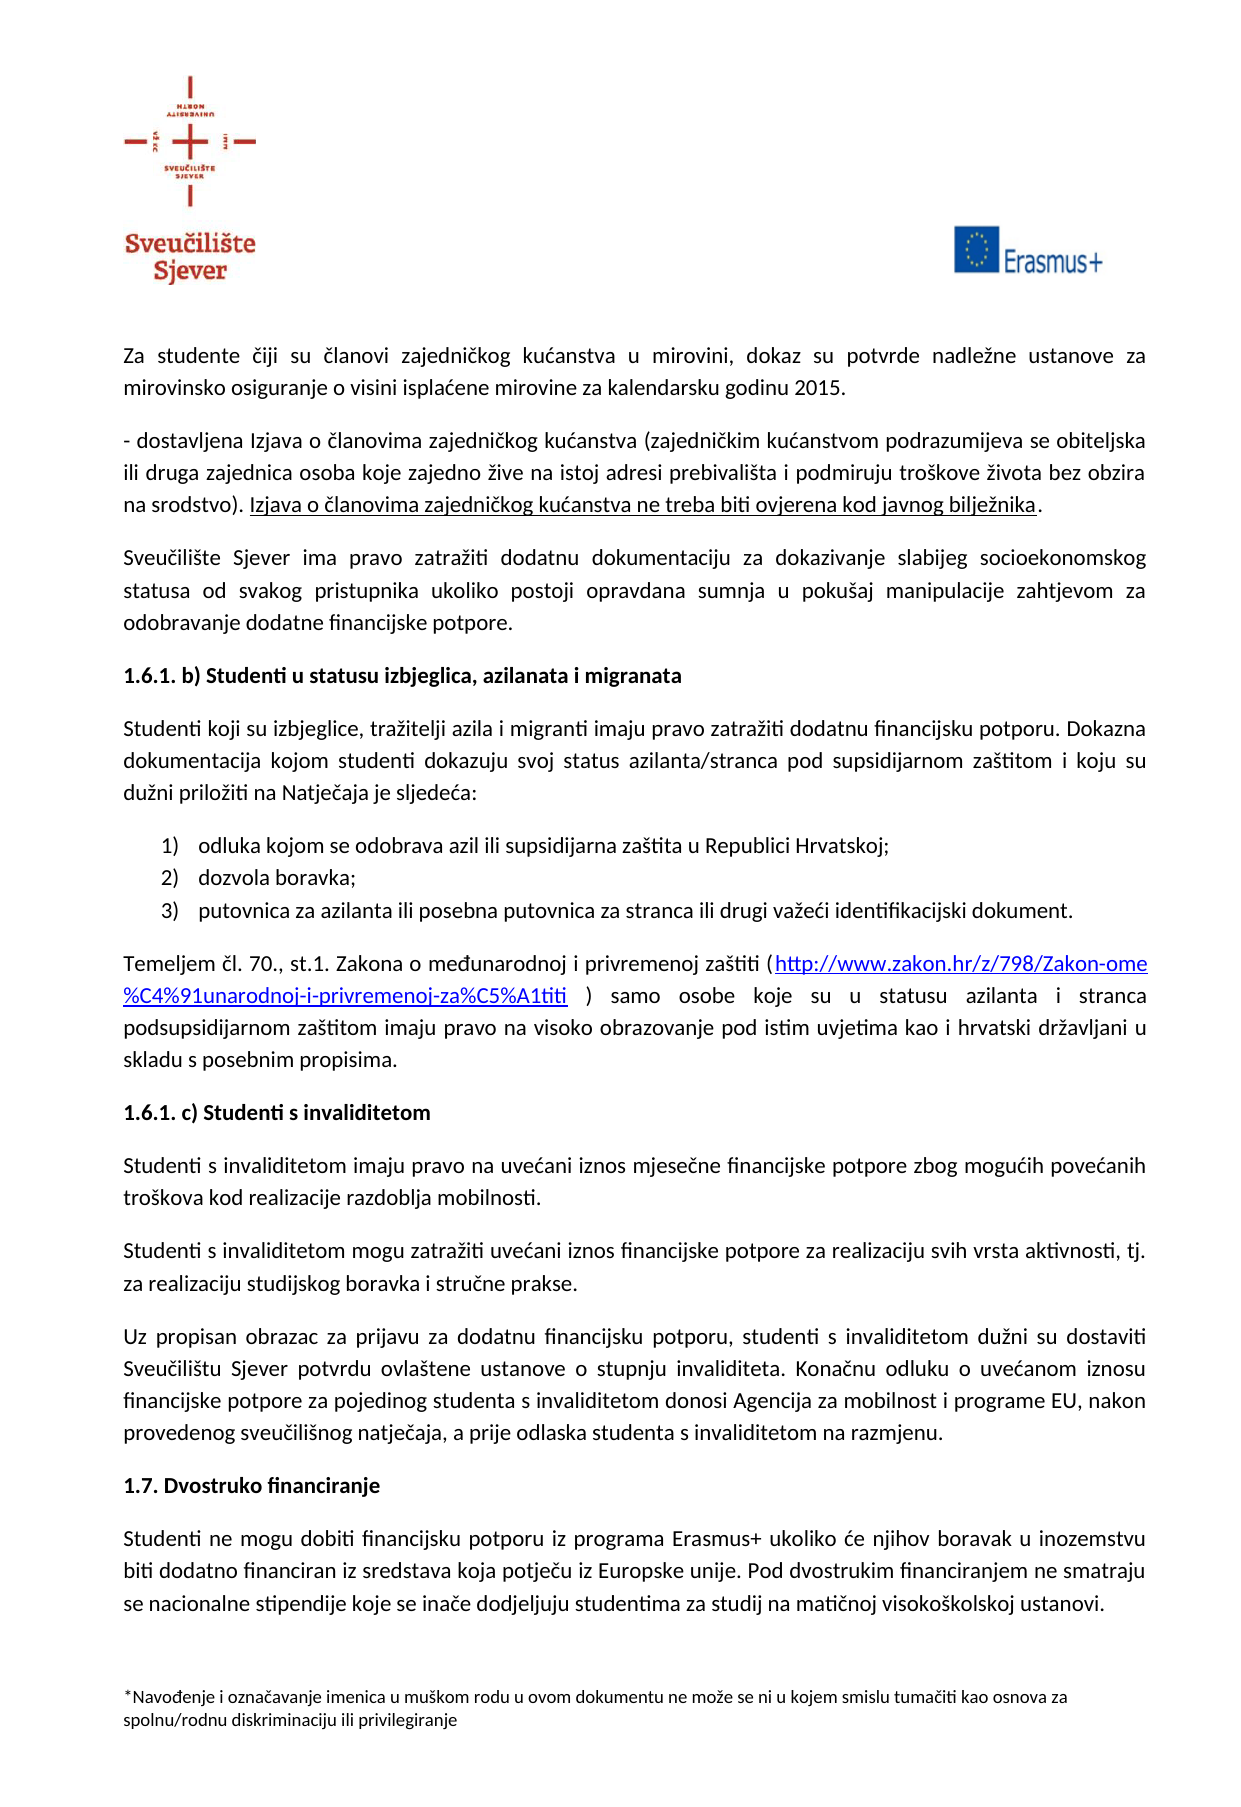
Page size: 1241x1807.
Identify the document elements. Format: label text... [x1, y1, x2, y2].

text Studenti ne mogu dobiti financijsku potporu iz programa Erasmus+ ukoliko će njihov boravak u inozemstvu biti dodatno financiran iz sredstava koja potječu iz Europske unije. Pod dvostrukim financiranjem ne smatraju se nacionalne stipendije koje se inače dodjeljuju studentima za studij na matičnoj visokoškolskoj ustanovi. [123, 1524, 1148, 1617]
text 1.6.1. b) Studenti u statusu izbjeglica, azilanata i migranata [123, 661, 1148, 689]
text - dostavljena Izjava o članovima zajedničkog kućanstva (zajedničkim kućanstvom podrazumijeva se obiteljska ili druga zajednica osoba koje zajedno žive na istoj adresi prebivališta i podmiruju troškove života bez obzira na srodstvo). Izjava o članovima zajedničkog kućanstva ne treba biti ovjerena kod javnog bilježnika. [123, 426, 1148, 518]
list putovnica za azilanta ili posebna putovnica za stranca ili drugi važeći identifikacijski dokument. [161, 896, 1148, 924]
text Uz propisan obrazac za prijavu za dodatnu financijsku potporu, studenti s invaliditetom dužni su dostaviti Sveučilištu Sjever potvrdu ovlaštene ustanove o stupnju invaliditeta. Konačnu odluku o uvećanom iznosu financijske potpore za pojedinog studenta s invaliditetom donosi Agencija za mobilnost i programe EU, nakon provedenog sveučilišnog natječaja, a prije odlaska studenta s invaliditetom na razmjenu. [123, 1322, 1148, 1446]
text Studenti s invaliditetom mogu zatražiti uvećani iznos financijske potpore za realizaciju svih vrsta aktivnosti, tj. za realizaciju studijskog boravka i stručne prakse. [123, 1237, 1148, 1297]
text Studenti s invaliditetom imaju pravo na uvećani iznos mjesečne financijske potpore zbog mogućih povećanih troškova kod realizacije razdoblja mobilnosti. [123, 1151, 1148, 1212]
text 1.7. Dvostruko financiranje [123, 1471, 1148, 1499]
text Sveučilište Sjever ima pravo zatražiti dodatnu dokumentaciju za dokazivanje slabijeg socioekonomskog statusa od svakog pristupnika ukoliko postoji opravdana sumnja u pokušaj manipulacije zahtjevom za odobravanje dodatne financijske potpore. [123, 543, 1148, 636]
text Temeljem čl. 70., st.1. Zakona o međunarodnoj i privremenoj zaštiti (http://www.zakon.hr/z/798/Zakon-ome%C4%91unarodnoj-i-privremenoj-za%C5%A1titi ) samo osobe koje su u statusu azilanta i stranca podsupsidijarnom zaštitom imaju pravo na visoko obrazovanje pod istim uvjetima kao i hrvatski državljani u skladu s posebnim propisima. [123, 949, 1148, 1073]
text 1.6.1. c) Studenti s invaliditetom [123, 1098, 1148, 1126]
text Za studente čiji su članovi zajedničkog kućanstva u mirovini, dokaz su potvrde nadležne ustanove za mirovinsko osiguranje o visini isplaćene mirovine za kalendarsku godinu 2015. [123, 341, 1148, 401]
list odluka kojom se odobrava azil ili supsidijarna zaštita u Republici Hrvatskoj; [161, 831, 1148, 859]
text Studenti koji su izbjeglice, tražitelji azila i migranti imaju pravo zatražiti dodatnu financijsku potporu. Dokazna dokumentacija kojom studenti dokazuju svoj status azilanta/stranca pod supsidijarnom zaštitom i koju su dužni priložiti na Natječaja je sljedeća: [123, 714, 1148, 806]
list dozvola boravka; [161, 863, 1148, 892]
